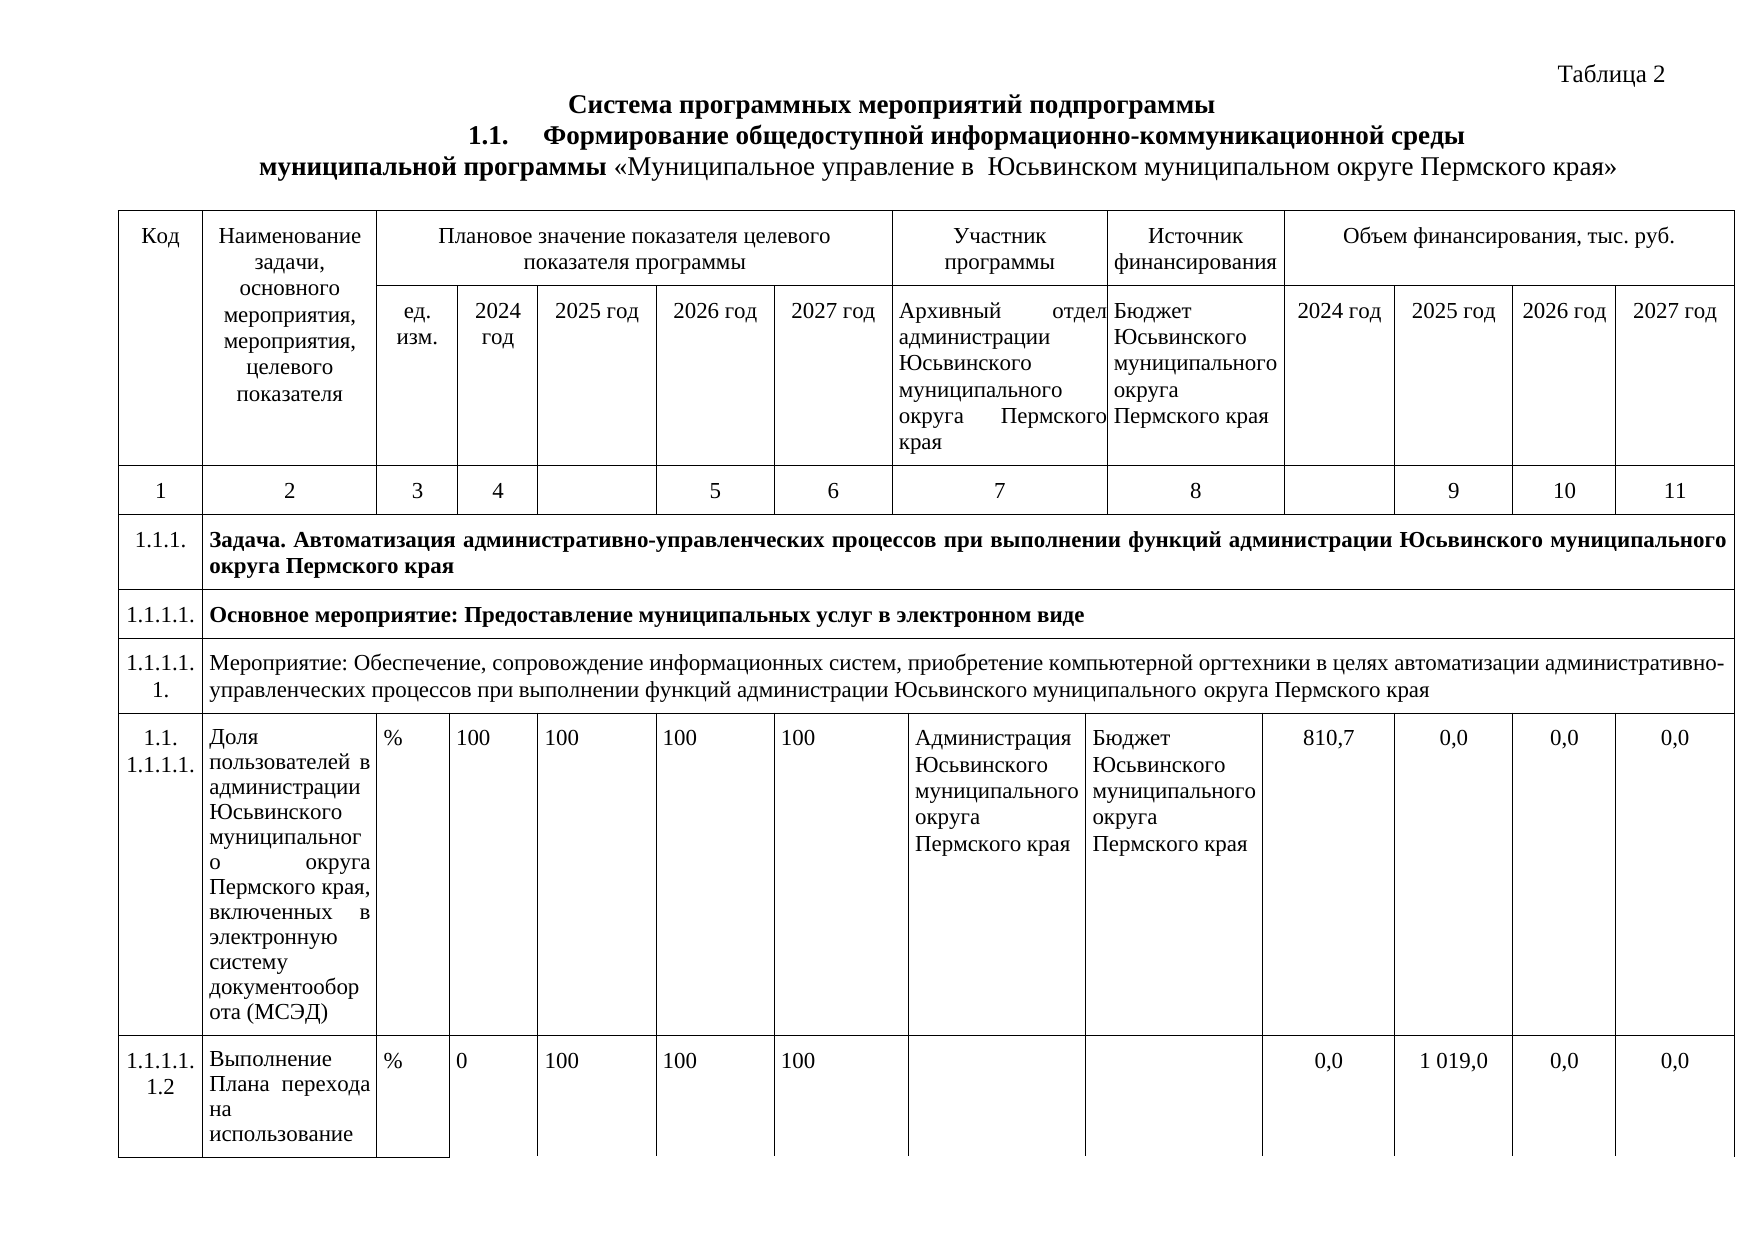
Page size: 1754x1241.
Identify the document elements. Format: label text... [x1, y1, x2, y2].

table_cell 2024 год [1285, 286, 1394, 465]
table_header Код [119, 211, 202, 465]
table_cell [1285, 466, 1394, 514]
table_cell Доля пользователей в администрации Юсьвинского муниципального округа Пермского края, включенных в электронную систему документооборота (МСЭД) [203, 714, 376, 1035]
table_cell 1.1.1.1.1.2 [119, 1036, 202, 1157]
table_cell Мероприятие: Обеспечение, сопровождение информационных систем, приобретение компьютерной оргтехники в целях автоматизации административно-управленческих процессов при выполнении функций администрации Юсьвинского муниципального округа Пермского края [203, 639, 1734, 713]
table_cell % [377, 714, 449, 1035]
table_cell % [377, 1036, 449, 1157]
table_cell ед. изм. [377, 286, 457, 465]
table_cell 4 [458, 466, 537, 514]
table_header Источник финансирования [1108, 211, 1284, 285]
table_cell 1 019,0 [1395, 1036, 1513, 1157]
table_cell 9 [1395, 466, 1512, 514]
text Система программных мероприятий подпрограммы [118, 88, 1665, 119]
table_cell 0,0 [1395, 714, 1512, 1035]
table_cell 0,0 [1616, 714, 1734, 1035]
table_cell 7 [893, 466, 1107, 514]
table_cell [203, 1036, 376, 1157]
table_cell 2027 год [775, 286, 892, 465]
table_cell 2026 год [1513, 286, 1615, 465]
table_cell 0,0 [1616, 1036, 1734, 1157]
table_cell 5 [657, 466, 774, 514]
table_cell Администрация Юсьвинского муниципального округа Пермского края [909, 714, 1085, 1035]
table_cell 11 [1616, 466, 1734, 514]
text Таблица 2 [118, 59, 1665, 88]
table_cell 0 [450, 1036, 538, 1157]
table_cell Бюджет Юсьвинского муниципального округа Пермского края [1086, 714, 1262, 1035]
table_cell 1.1.1. [119, 515, 202, 589]
table_cell 2027 год [1616, 286, 1734, 465]
table_header Плановое значение показателя целевого показателя программы [377, 211, 892, 285]
table_header Наименование задачи, основного мероприятия, мероприятия, целевого показателя [203, 211, 376, 465]
table_cell Бюджет Юсьвинского муниципального округа Пермского края [1108, 286, 1284, 465]
text муниципальной программы «Муниципальное управление в Юсьвинском муниципальном округе Пермского края» [212, 150, 1665, 181]
table_cell Архивный отдел администрации Юсьвинского муниципального округа Пермского края [893, 286, 1107, 465]
table_cell [909, 1036, 1086, 1157]
list Формирование общедоступной информационно-коммуникационной среды [268, 119, 1665, 150]
table_cell 0,0 [1513, 714, 1615, 1035]
table_header Объем финансирования, тыс. руб. [1285, 211, 1734, 285]
table_cell 1 [119, 466, 202, 514]
table_cell Задача. Автоматизация административно-управленческих процессов при выполнении функций администрации Юсьвинского муниципального округа Пермского края [203, 515, 1734, 589]
table_cell 2025 год [1395, 286, 1512, 465]
table_cell 2025 год [538, 286, 656, 465]
table_cell 810,7 [1263, 714, 1394, 1035]
table_cell 100 [775, 714, 908, 1035]
table_cell Основное мероприятие: Предоставление муниципальных услуг в электронном виде [203, 590, 1734, 638]
table_cell 100 [538, 714, 656, 1035]
table_cell 6 [775, 466, 892, 514]
table_cell [1086, 1036, 1263, 1157]
table_cell 2024 год [458, 286, 537, 465]
table_header Участник программы [893, 211, 1107, 285]
table_cell 0,0 [1263, 1036, 1394, 1157]
table_cell 1.1. 1.1.1.1. [119, 714, 202, 1035]
table_cell 1.1.1.1.1. [119, 639, 202, 713]
table_cell 2026 год [657, 286, 774, 465]
table_cell 1.1.1.1. [119, 590, 202, 638]
table_cell [538, 466, 656, 514]
table_cell 0,0 [1513, 1036, 1616, 1157]
table_cell 2 [203, 466, 376, 514]
table_cell 100 [450, 714, 537, 1035]
table_cell 8 [1108, 466, 1284, 514]
table_cell 3 [377, 466, 457, 514]
table_cell 100 [657, 714, 774, 1035]
table_cell 100 [774, 1036, 908, 1157]
table_cell 10 [1513, 466, 1615, 514]
table_cell 100 [656, 1036, 774, 1157]
table_cell 100 [538, 1036, 656, 1157]
